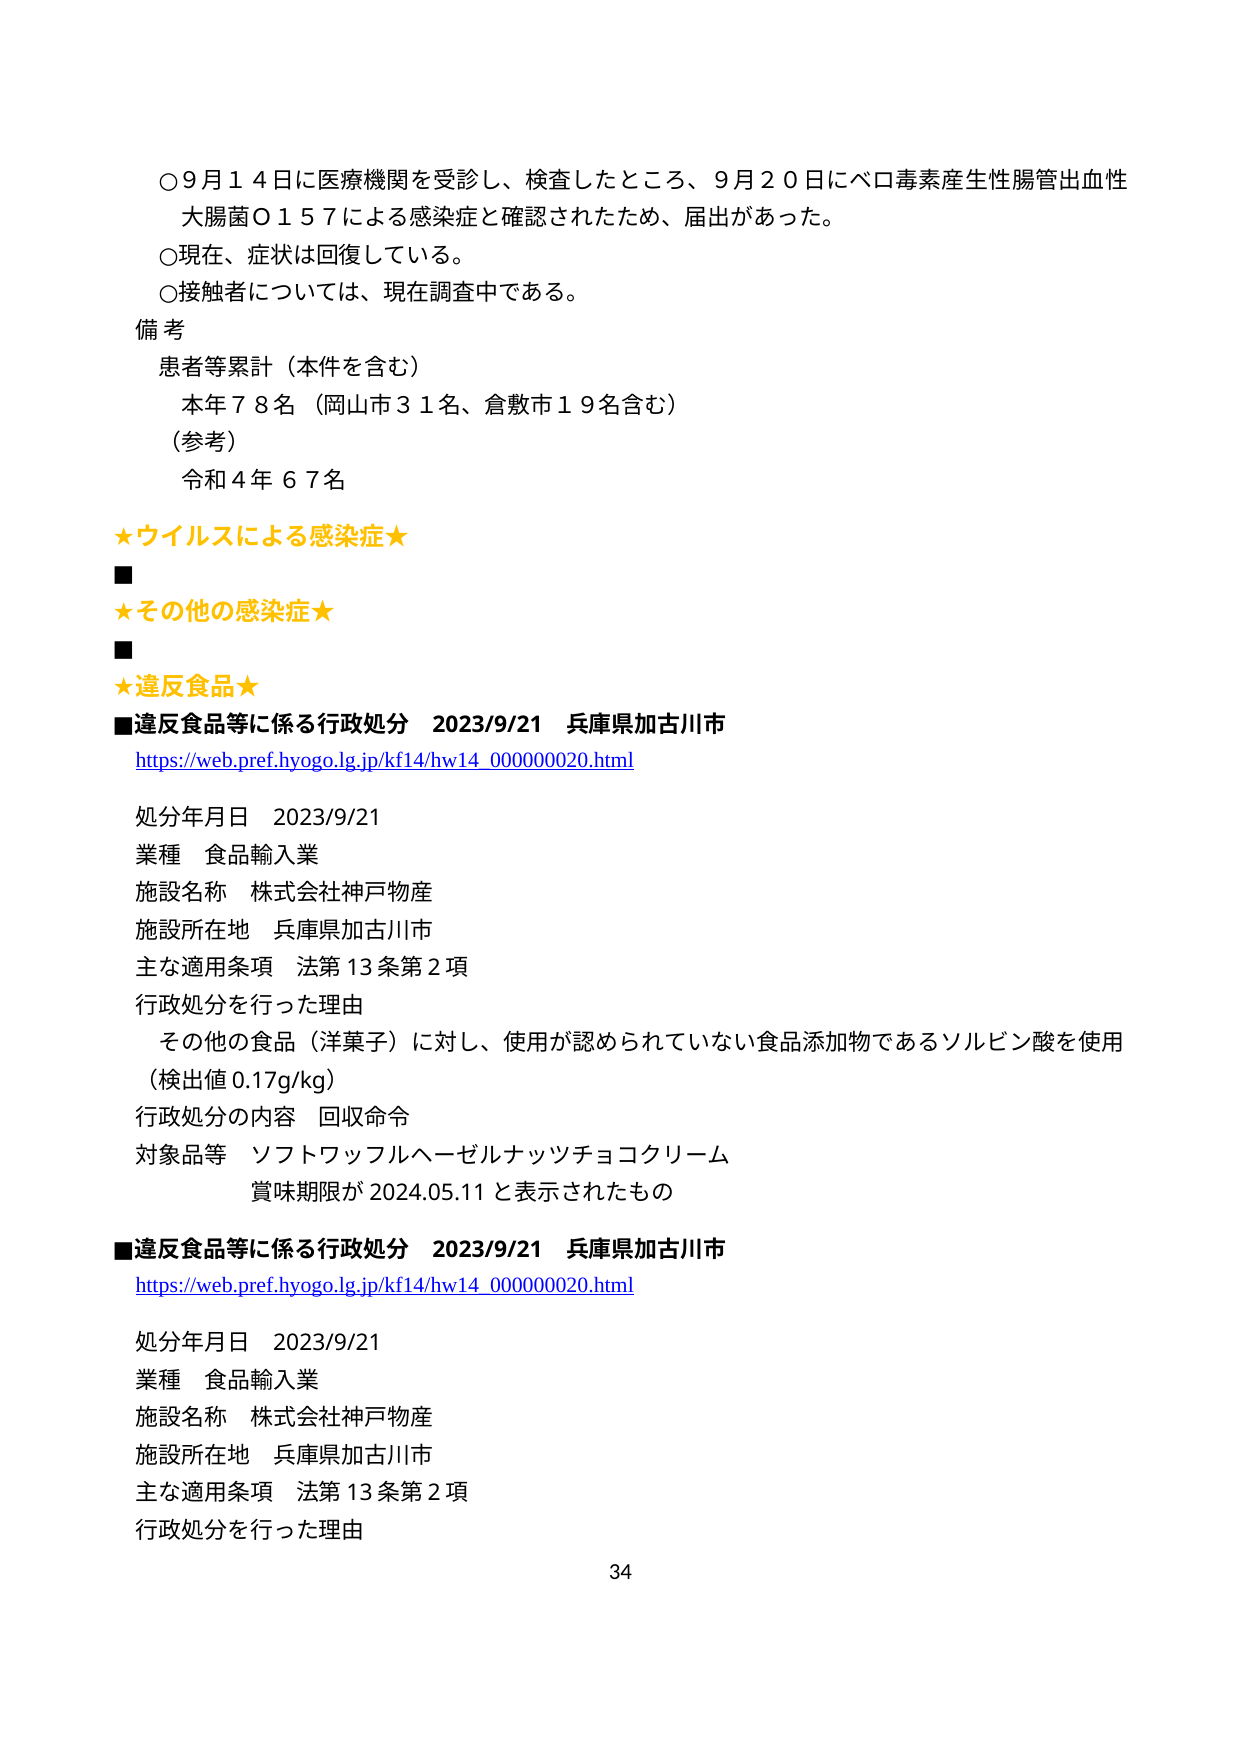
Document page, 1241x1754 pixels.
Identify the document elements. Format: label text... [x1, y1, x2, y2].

text ○現在、症状は回復している。 [135, 235, 1128, 272]
text 処分年月日 2023/9/21 [112, 797, 1128, 835]
text ■ [112, 553, 1128, 591]
text ○接触者については、現在調査中である。 [135, 272, 1128, 310]
text 施設所在地 兵庫県加古川市 [112, 910, 1128, 947]
text 業種 食品輸入業 [112, 1360, 1128, 1397]
text 主な適用条項 法第13条第2項 [112, 1472, 1128, 1510]
text 施設名称 株式会社神戸物産 [112, 1397, 1128, 1435]
text その他の食品（洋菓子）に対し、使用が認められていない食品添加物であるソルビン酸を使用（検出値0.17g/kg） [135, 1022, 1128, 1097]
text https://web.pref.hyogo.lg.jp/kf14/hw14_000000020.html [112, 741, 1128, 778]
text ★違反食品★ [112, 666, 1128, 703]
text 行政処分の内容 回収命令 [112, 1097, 1128, 1135]
text 施設名称 株式会社神戸物産 [112, 872, 1128, 910]
text ■違反食品等に係る行政処分 2023/9/21 兵庫県加古川市 [112, 703, 1128, 741]
text 業種 食品輸入業 [112, 835, 1128, 872]
text 処分年月日 2023/9/21 [112, 1322, 1128, 1360]
text 本年７８名 （岡山市３１名、倉敷市１９名含む） [135, 385, 1128, 422]
text 行政処分を行った理由 [112, 985, 1128, 1022]
text https://web.pref.hyogo.lg.jp/kf14/hw14_000000020.html [112, 1266, 1128, 1303]
text 患者等累計（本件を含む） [135, 347, 1128, 385]
text 賞味期限が2024.05.11と表示されたもの [112, 1172, 1128, 1210]
text ★ウイルスによる感染症★ [112, 516, 1128, 553]
text ■ [112, 628, 1128, 666]
text ★その他の感染症★ [112, 591, 1128, 628]
text 備 考 [135, 310, 1128, 347]
text 施設所在地 兵庫県加古川市 [112, 1435, 1128, 1472]
text 行政処分を行った理由 [112, 1510, 1128, 1547]
text 対象品等 ソフトワッフルヘーゼルナッツチョコクリーム [112, 1135, 1128, 1172]
text ■違反食品等に係る行政処分 2023/9/21 兵庫県加古川市 [112, 1228, 1128, 1266]
text 主な適用条項 法第13条第2項 [112, 947, 1128, 985]
text （参考） [135, 422, 1128, 460]
text 令和４年 ６７名 [135, 460, 1128, 497]
text ○９月１４日に医療機関を受診し、検査したところ、９月２０日にベロ毒素産生性腸管出血性大腸菌Ｏ１５７による感染症と確認されたため、届出があった。 [158, 160, 1128, 235]
